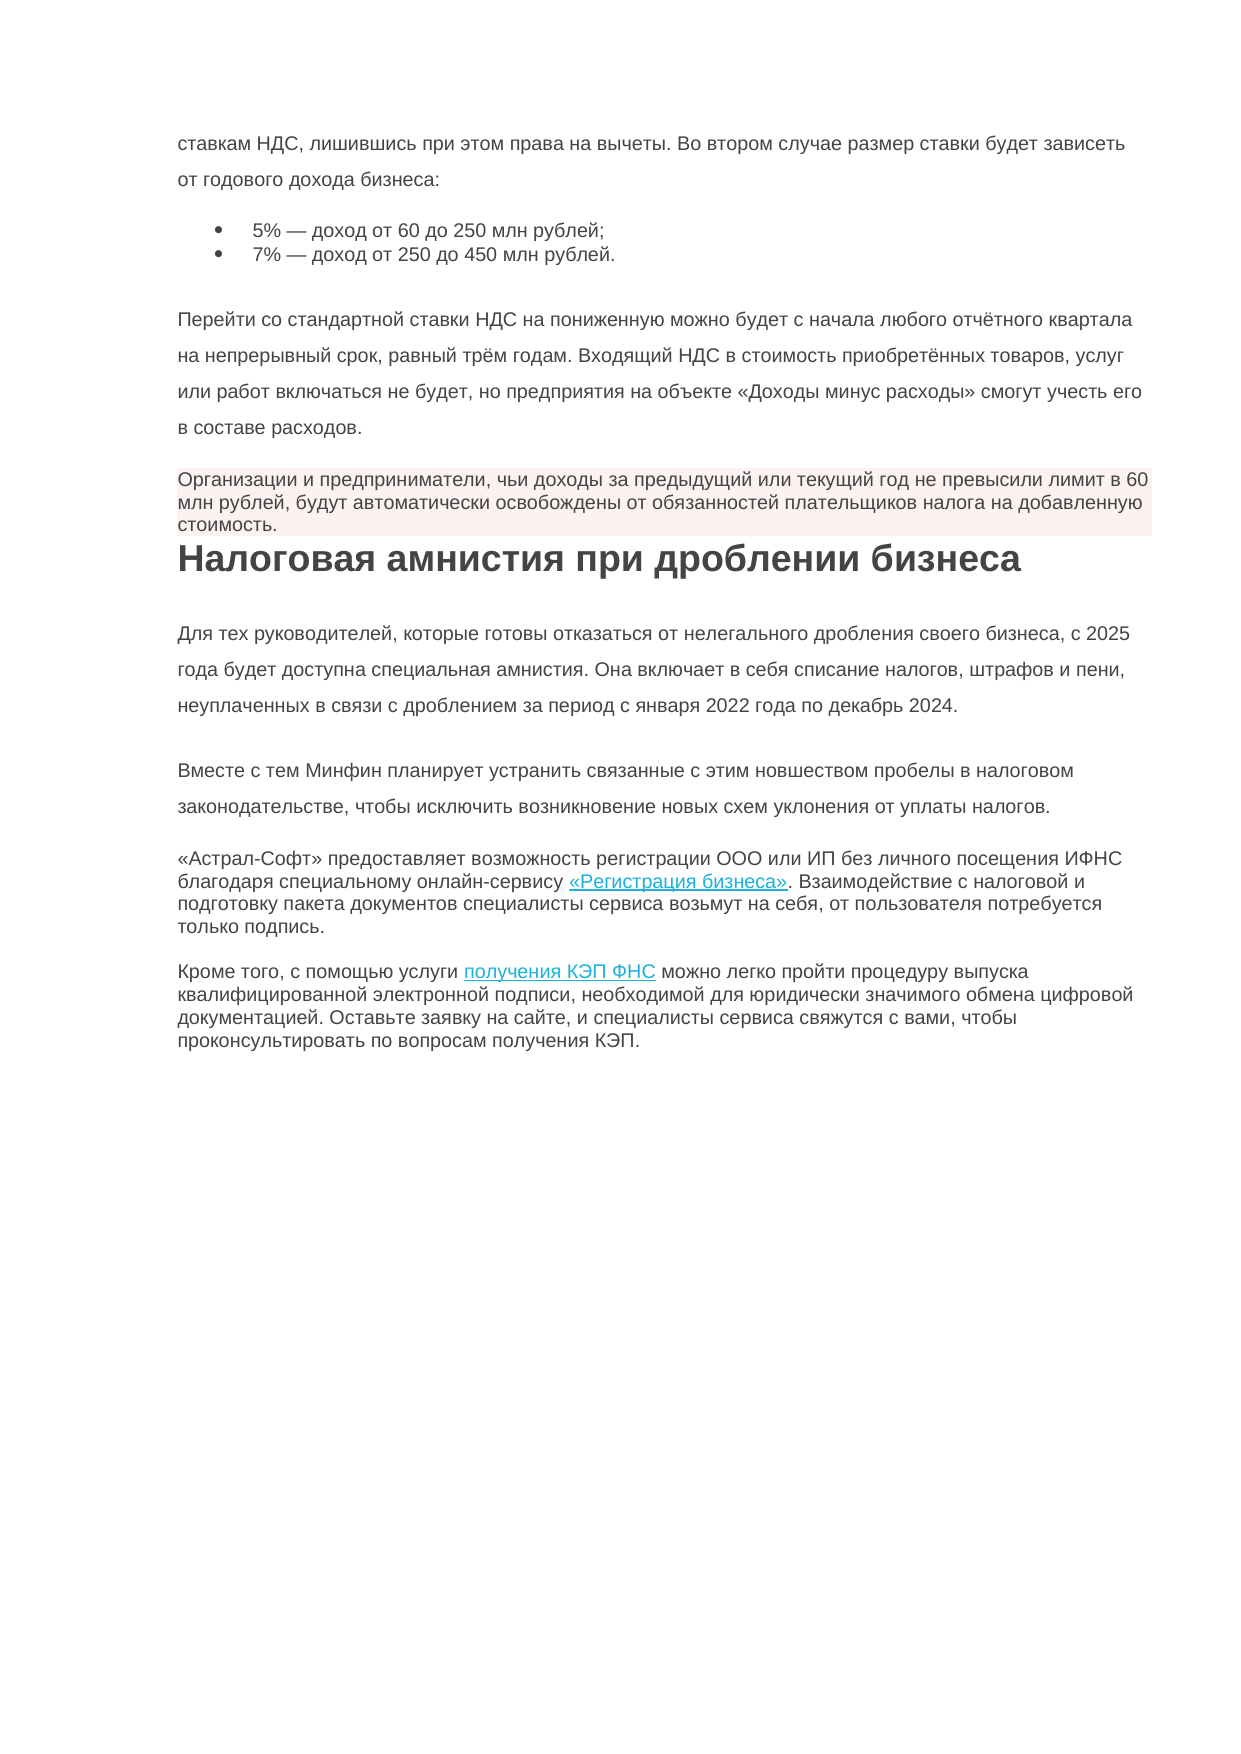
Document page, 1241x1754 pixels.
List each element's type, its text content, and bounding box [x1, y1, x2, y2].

list 5% — доход от 60 до 250 млн рублей; [215, 219, 1152, 242]
text Перейти со стандартной ставки НДС на пониженную можно будет с начала любого отчётного квартала на непрерывный срок, равный трём годам. Входящий НДС в стоимость приобретённых товаров, услуг или работ включаться не будет, но предприятия на объекте «Доходы минус расходы» смогут учесть его в составе расходов. [177, 294, 1152, 439]
text Вместе с тем Минфин планирует устранить связанные с этим новшеством пробелы в налоговом законодательстве, чтобы исключить возникновение новых схем уклонения от уплаты налогов. [177, 746, 1152, 818]
list 7% — доход от 250 до 450 млн рублей. [215, 242, 1152, 265]
text Налоговая амнистия при дроблении бизнеса [177, 536, 1152, 579]
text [177, 118, 1152, 190]
text Для тех руководителей, которые готовы отказаться от нелегального дробления своего бизнеса, с 2025 года будет доступна специальная амнистия. Она включает в себя списание налогов, штрафов и пени, неуплаченных в связи с дроблением за период с января 2022 года по декабрь 2024. [177, 608, 1152, 716]
text «Астрал-Софт» предоставляет возможность регистрации ООО или ИП без личного посещения ИФНС благодаря специальному онлайн-сервису «Регистрация бизнеса». Взаимодействие с налоговой и подготовку пакета документов специалисты сервиса возьмут на себя, от пользователя потребуется только подпись. Кроме того, с помощью услуги получения КЭП ФНС можно легко пройти процедуру выпуска квалифицированной электронной подписи, необходимой для юридически значимого обмена цифровой документацией. Оставьте заявку на сайте, и специалисты сервиса свяжутся с вами, чтобы проконсультировать по вопросам получения КЭП. [177, 847, 1152, 1051]
text Организации и предприниматели, чьи доходы за предыдущий или текущий год не превысили лимит в 60 млн рублей, будут автоматически освобождены от обязанностей плательщиков налога на добавленную стоимость. [177, 468, 1152, 536]
